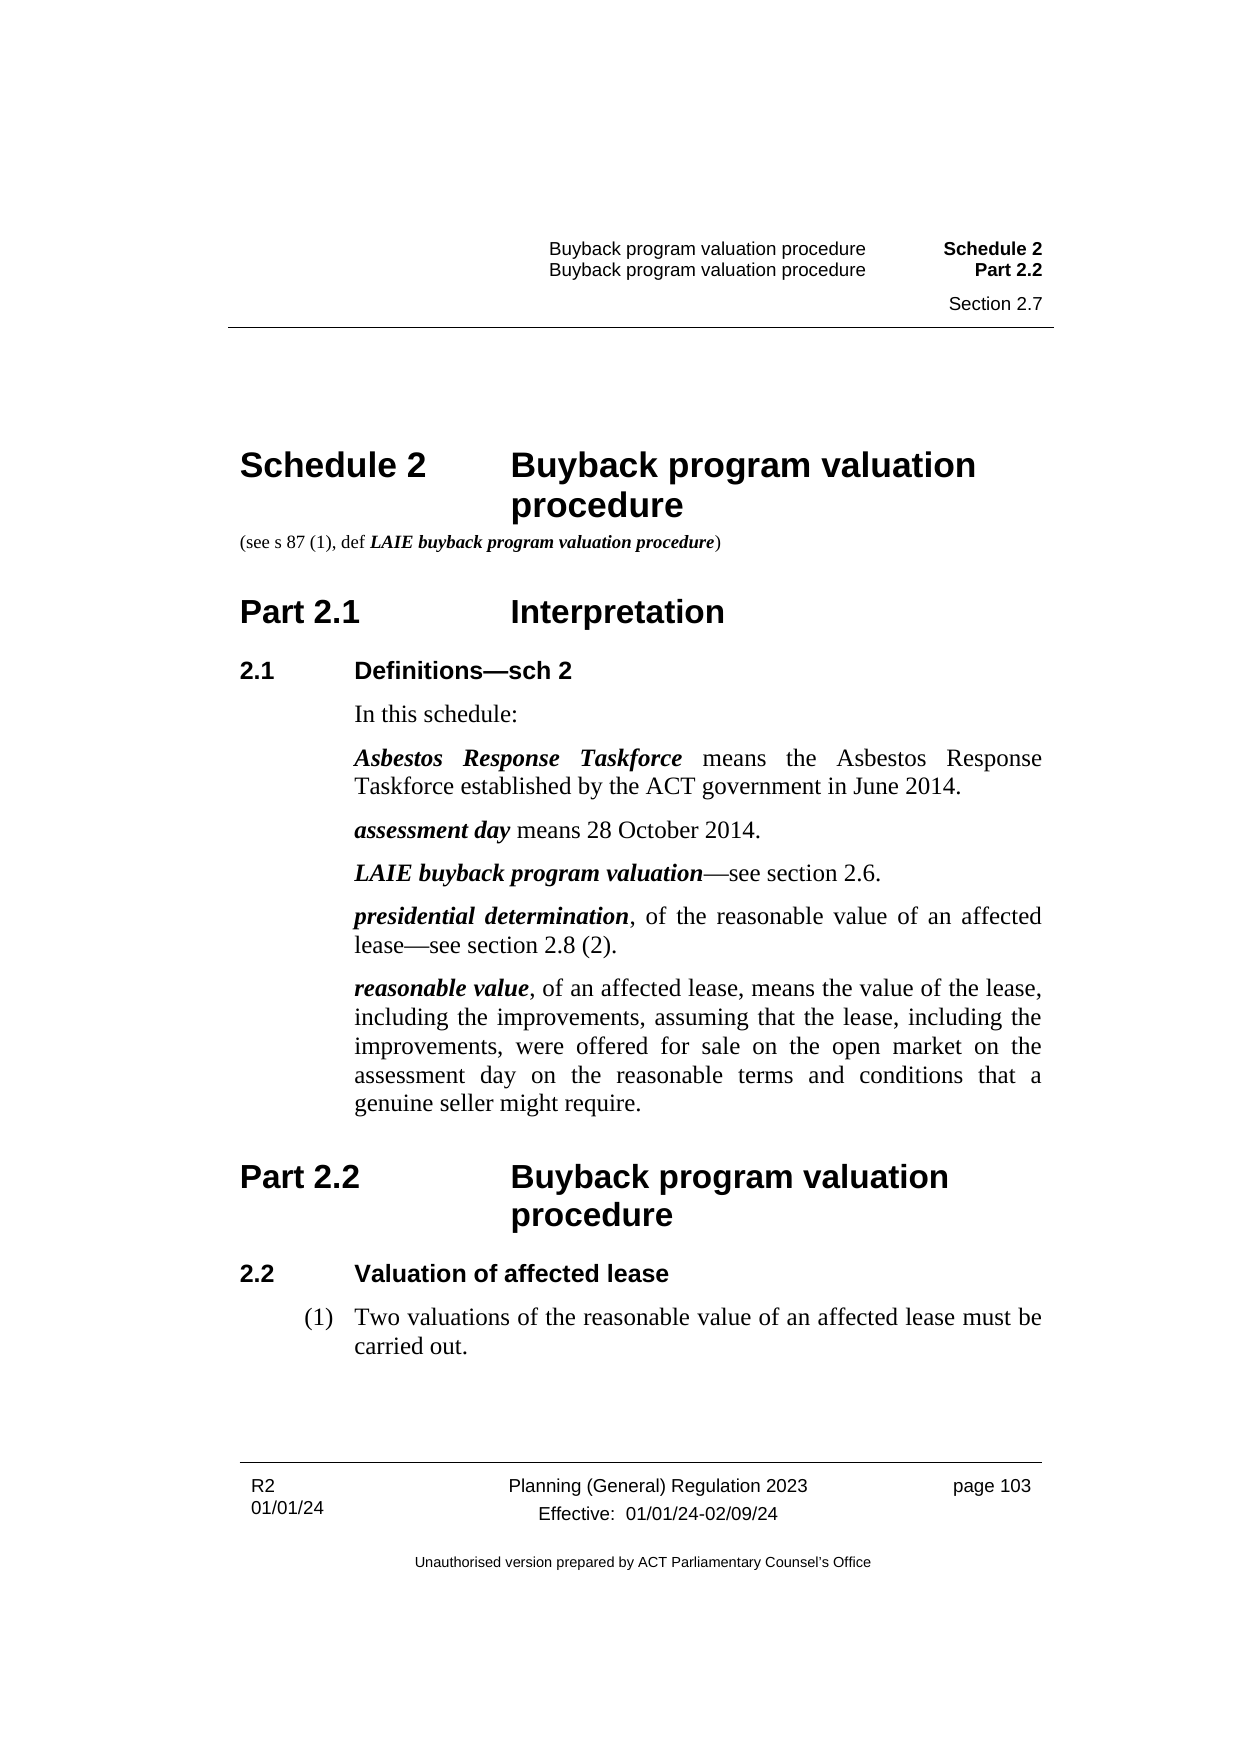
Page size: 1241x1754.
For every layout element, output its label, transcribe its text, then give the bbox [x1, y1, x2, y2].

text Asbestos Response Taskforce means the Asbestos Response Taskforce established by the ACT government in June 2014. [354, 743, 1042, 800]
text In this schedule: [354, 699, 1042, 728]
text Part 2.1 Interpretation [239, 593, 1042, 631]
text (1) Two valuations of the reasonable value of an affected lease must be carried out. [239, 1302, 1042, 1359]
text LAIE buyback program valuation—see section 2.6. [354, 858, 1042, 887]
text Part 2.2 Buyback program valuation procedure [239, 1157, 1042, 1234]
text assessment day means 28 October 2014. [354, 815, 1042, 843]
text reasonable value, of an affected lease, means the value of the lease, including the improvements, assuming that the lease, including the improvements, were offered for sale on the open market on the assessment day on the reasonable terms and conditions that a genuine seller might require. [354, 973, 1042, 1117]
subtitle 2.2 Valuation of affected lease [239, 1259, 1042, 1287]
text (see s 87 (1), def LAIE buyback program valuation procedure) [239, 531, 1042, 553]
subtitle Schedule 2 Buyback program valuation procedure [239, 444, 1042, 525]
text presidential determination, of the reasonable value of an affected lease—see section 2.8 (2). [354, 901, 1042, 959]
subtitle 2.1 Definitions—sch 2 [239, 656, 1042, 685]
